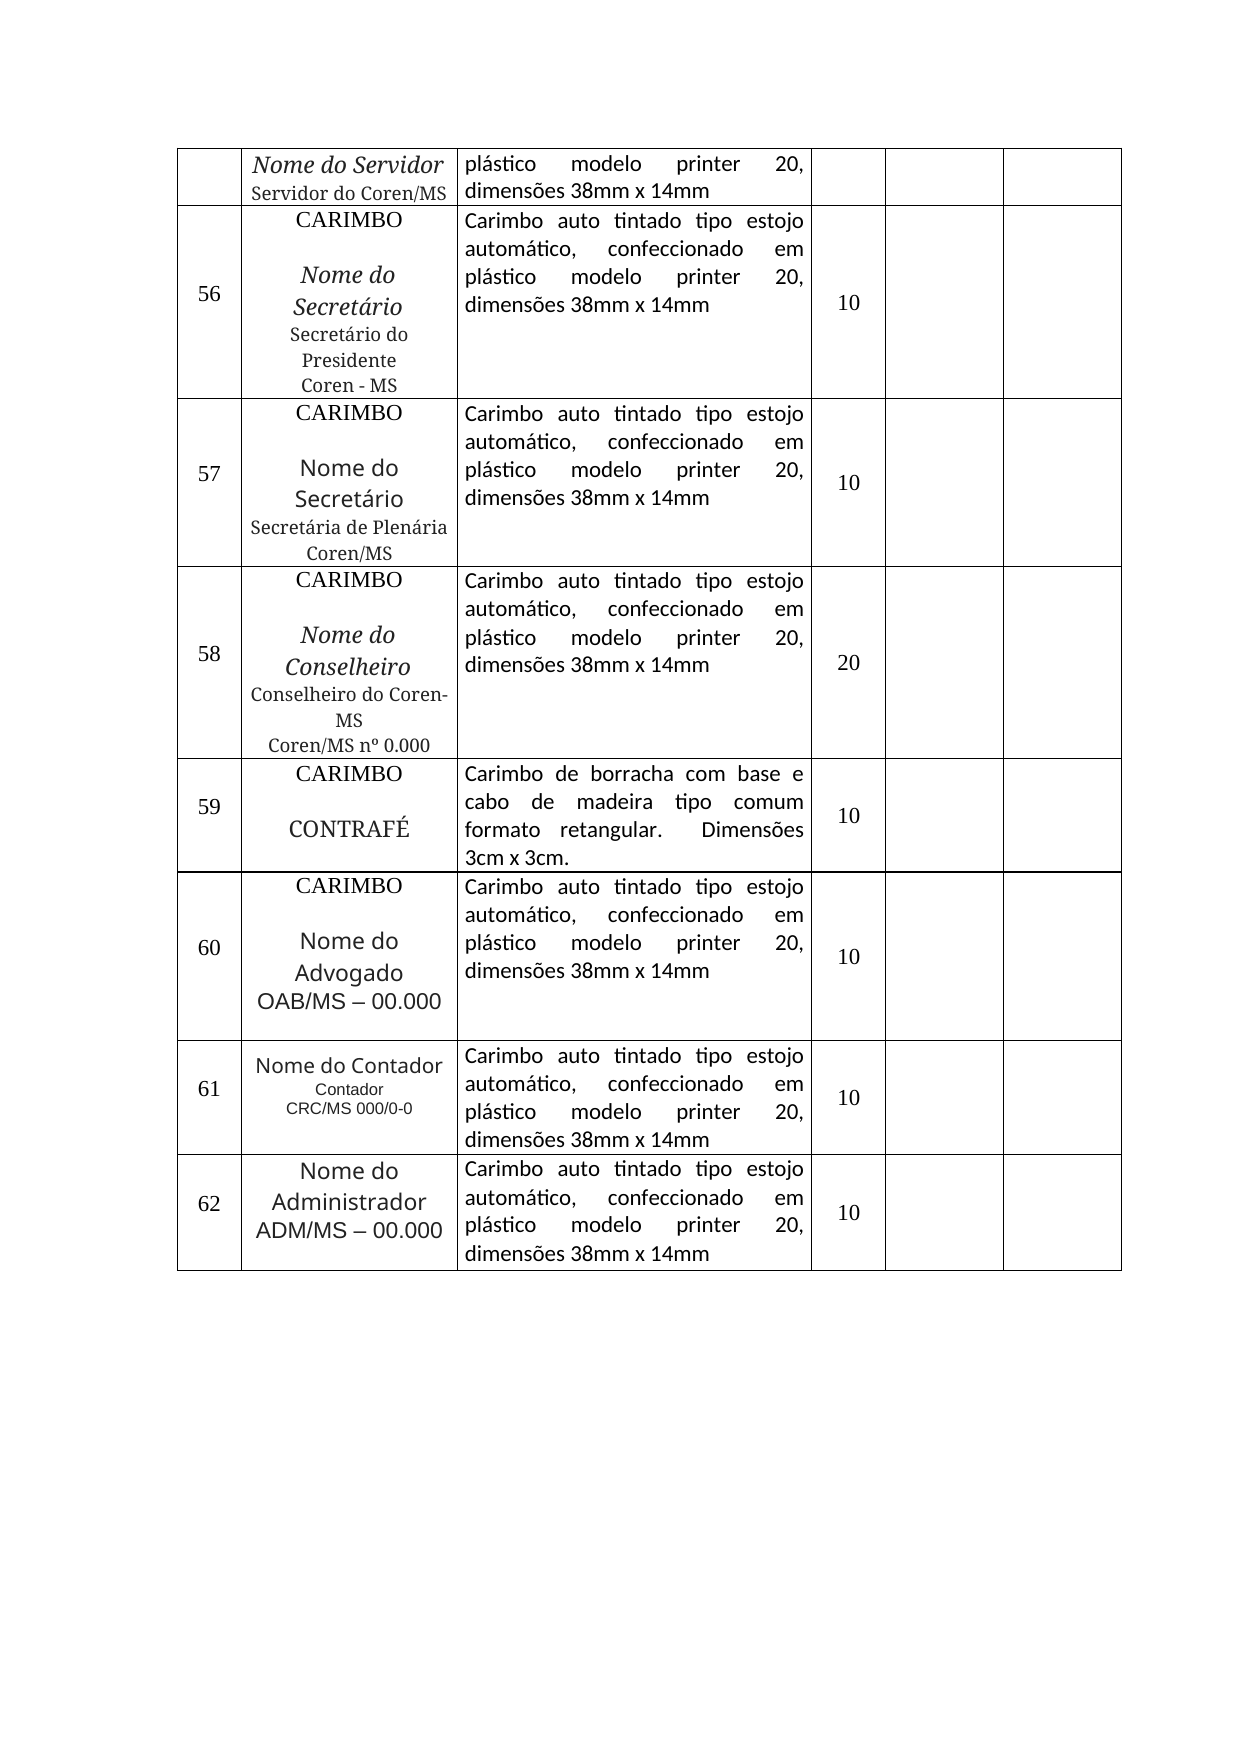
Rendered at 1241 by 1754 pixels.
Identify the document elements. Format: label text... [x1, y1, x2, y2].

table_cell Carimbo auto tintado tipo estojo automático, confeccionado em plástico modelo printer 20, dimensões 38mm x 14mm [458, 1041, 811, 1153]
table_cell CARIMBO CONTRAFÉ [242, 759, 457, 871]
table_cell [1004, 149, 1121, 205]
table_cell CARIMBO Nome do Conselheiro Conselheiro do Coren-MS Coren/MS nº 0.000 [242, 567, 457, 758]
table_cell [886, 759, 1003, 871]
table_cell CARIMBO Nome do Secretário Secretário do Presidente Coren - MS [242, 206, 457, 398]
table_cell 57 [178, 399, 241, 566]
table_cell 60 [178, 873, 241, 1040]
table_cell 62 [178, 1155, 241, 1270]
table_cell 10 [812, 399, 885, 566]
table_cell Carimbo auto tintado tipo estojo automático, confeccionado em plástico modelo printer 20, dimensões 38mm x 14mm [458, 1155, 811, 1270]
table_cell [1004, 873, 1121, 1040]
table_cell CARIMBO Nome do Advogado OAB/MS – 00.000 [242, 873, 457, 1040]
table_cell Carimbo de borracha com base e cabo de madeira tipo comum formato retangular. Dimensões 3cm x 3cm. [458, 759, 811, 871]
table_cell Carimbo auto tintado tipo estojo automático, confeccionado em plástico modelo printer 20, dimensões 38mm x 14mm [458, 399, 811, 566]
table_cell [1004, 206, 1121, 398]
table_cell CARIMBO Nome do Secretário Secretária de Plenária Coren/MS [242, 399, 457, 566]
table_cell [886, 206, 1003, 398]
table_cell 58 [178, 567, 241, 758]
table_cell 10 [812, 1041, 885, 1153]
table_cell 10 [812, 206, 885, 398]
table_cell [886, 567, 1003, 758]
table_cell Nome do Administrador ADM/MS – 00.000 [242, 1155, 457, 1270]
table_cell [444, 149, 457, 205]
table_cell 10 [812, 1155, 885, 1270]
table_cell [886, 149, 1003, 205]
table_cell Carimbo auto tintado tipo estojo automático, confeccionado em plástico modelo printer 20, dimensões 38mm x 14mm [458, 873, 811, 1040]
table_cell 55 [178, 149, 241, 205]
table_cell [886, 1041, 1003, 1153]
table_cell 56 [178, 206, 241, 398]
table_cell 10 [812, 873, 885, 1040]
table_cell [458, 149, 811, 205]
table_cell [1004, 399, 1121, 566]
table_cell 10 [812, 759, 885, 871]
table_cell Carimbo auto tintado tipo estojo automático, confeccionado em plástico modelo printer 20, dimensões 38mm x 14mm [458, 567, 811, 758]
table_cell 50 [812, 149, 885, 205]
table_cell 20 [812, 567, 885, 758]
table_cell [458, 206, 811, 398]
table_cell 61 [178, 1041, 241, 1153]
table_cell [886, 873, 1003, 1040]
table_cell 59 [178, 759, 241, 871]
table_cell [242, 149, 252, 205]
table_cell Nome do Contador Contador CRC/MS 000/0-0 [242, 1041, 457, 1153]
table_cell [1004, 1041, 1121, 1153]
table_cell [1004, 1155, 1121, 1270]
table_cell [886, 1155, 1003, 1270]
table_cell [1004, 567, 1121, 758]
table_cell [886, 399, 1003, 566]
table_cell [1004, 759, 1121, 871]
